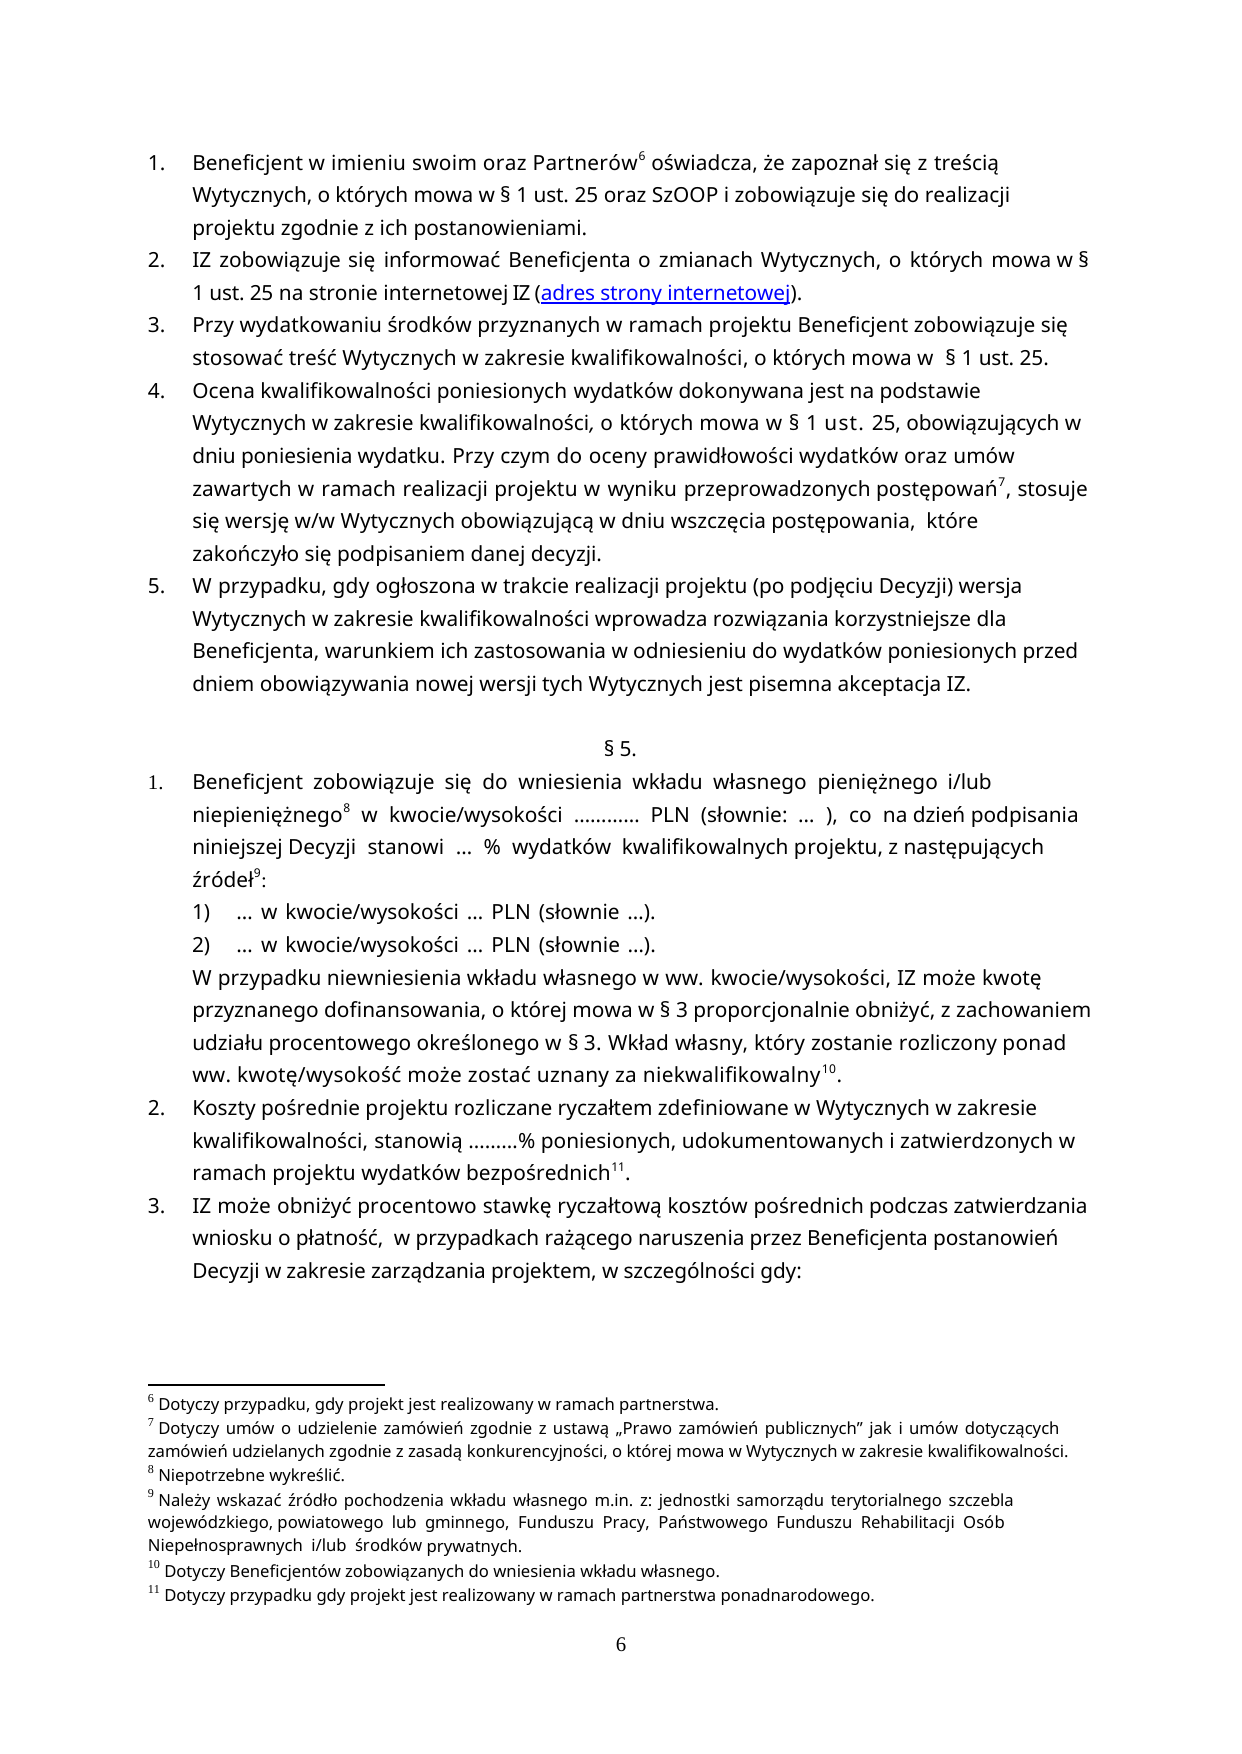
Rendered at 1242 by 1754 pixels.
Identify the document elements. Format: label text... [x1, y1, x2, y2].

text W przypadku niewniesienia wkładu własnego w ww. kwocie/wysokości, IZ może kwotę przyznanego dofinansowania, o której mowa w § 3 proporcjonalnie obniżyć, z zachowaniem udziału procentowego określonego w § 3. Wkład własny, który zostanie rozliczony ponad ww. kwotę/wysokość może zostać uznany za niekwalifikowalny. [192, 963, 1093, 1089]
list IZ zobowiązuje się informować Beneficjenta o zmianach Wytycznych, o których mowa w § 1 ust. 25 na stronie internetowej IZ (adres strony internetowej). [148, 245, 1093, 306]
list IZ może obniżyć procentowo stawkę ryczałtową kosztów pośrednich podczas zatwierdzania wniosku o płatność, w przypadkach rażącego naruszenia przez Beneficjenta postanowień Decyzji w zakresie zarządzania projektem, w szczególności gdy: [148, 1191, 1093, 1284]
list W przypadku, gdy ogłoszona w trakcie realizacji projektu (po podjęciu Decyzji) wersja Wytycznych w zakresie kwalifikowalności wprowadza rozwiązania korzystniejsze dla Beneficjenta, warunkiem ich zastosowania w odniesieniu do wydatków poniesionych przed dniem obowiązywania nowej wersji tych Wytycznych jest pisemna akceptacja IZ. [148, 571, 1093, 698]
list Beneficjent zobowiązuje się do wniesienia wkładu własnego pieniężnego i/lub niepieniężnego w kwocie/wysokości ………… PLN (słownie: … ), co na dzień podpisania niniejszej Decyzji stanowi … % wydatków kwalifikowalnych projektu, z następujących źródeł: [148, 767, 1093, 893]
list Beneficjent w imieniu swoim oraz Partnerów oświadcza, że zapoznał się z treścią Wytycznych, o których mowa w § 1 ust. 25 oraz SzOOP i zobowiązuje się do realizacji projektu zgodnie z ich postanowieniami. [148, 148, 1093, 241]
list Koszty pośrednie projektu rozliczane ryczałtem zdefiniowane w Wytycznych w zakresie kwalifikowalności, stanowią ………% poniesionych, udokumentowanych i zatwierdzonych w ramach projektu wydatków bezpośrednich. [148, 1093, 1093, 1187]
list Przy wydatkowaniu środków przyznanych w ramach projektu Beneficjent zobowiązuje się stosować treść Wytycznych w zakresie kwalifikowalności, o których mowa w § 1 ust. 25. [148, 311, 1093, 372]
text 1) … w kwocie/wysokości … PLN (słownie …). [192, 897, 1093, 926]
text § 5. [148, 734, 1093, 763]
list Ocena kwalifikowalności poniesionych wydatków dokonywana jest na podstawie Wytycznych w zakresie kwalifikowalności, o których mowa w § 1 ust. 25, obowiązujących w dniu poniesienia wydatku. Przy czym do oceny prawidłowości wydatków oraz umów zawartych w ramach realizacji projektu w wyniku przeprowadzonych postępowań, stosuje się wersję w/w Wytycznych obowiązującą w dniu wszczęcia postępowania, które zakończyło się podpisaniem danej decyzji. [148, 376, 1093, 567]
text 2) … w kwocie/wysokości … PLN (słownie …). [192, 930, 1093, 958]
